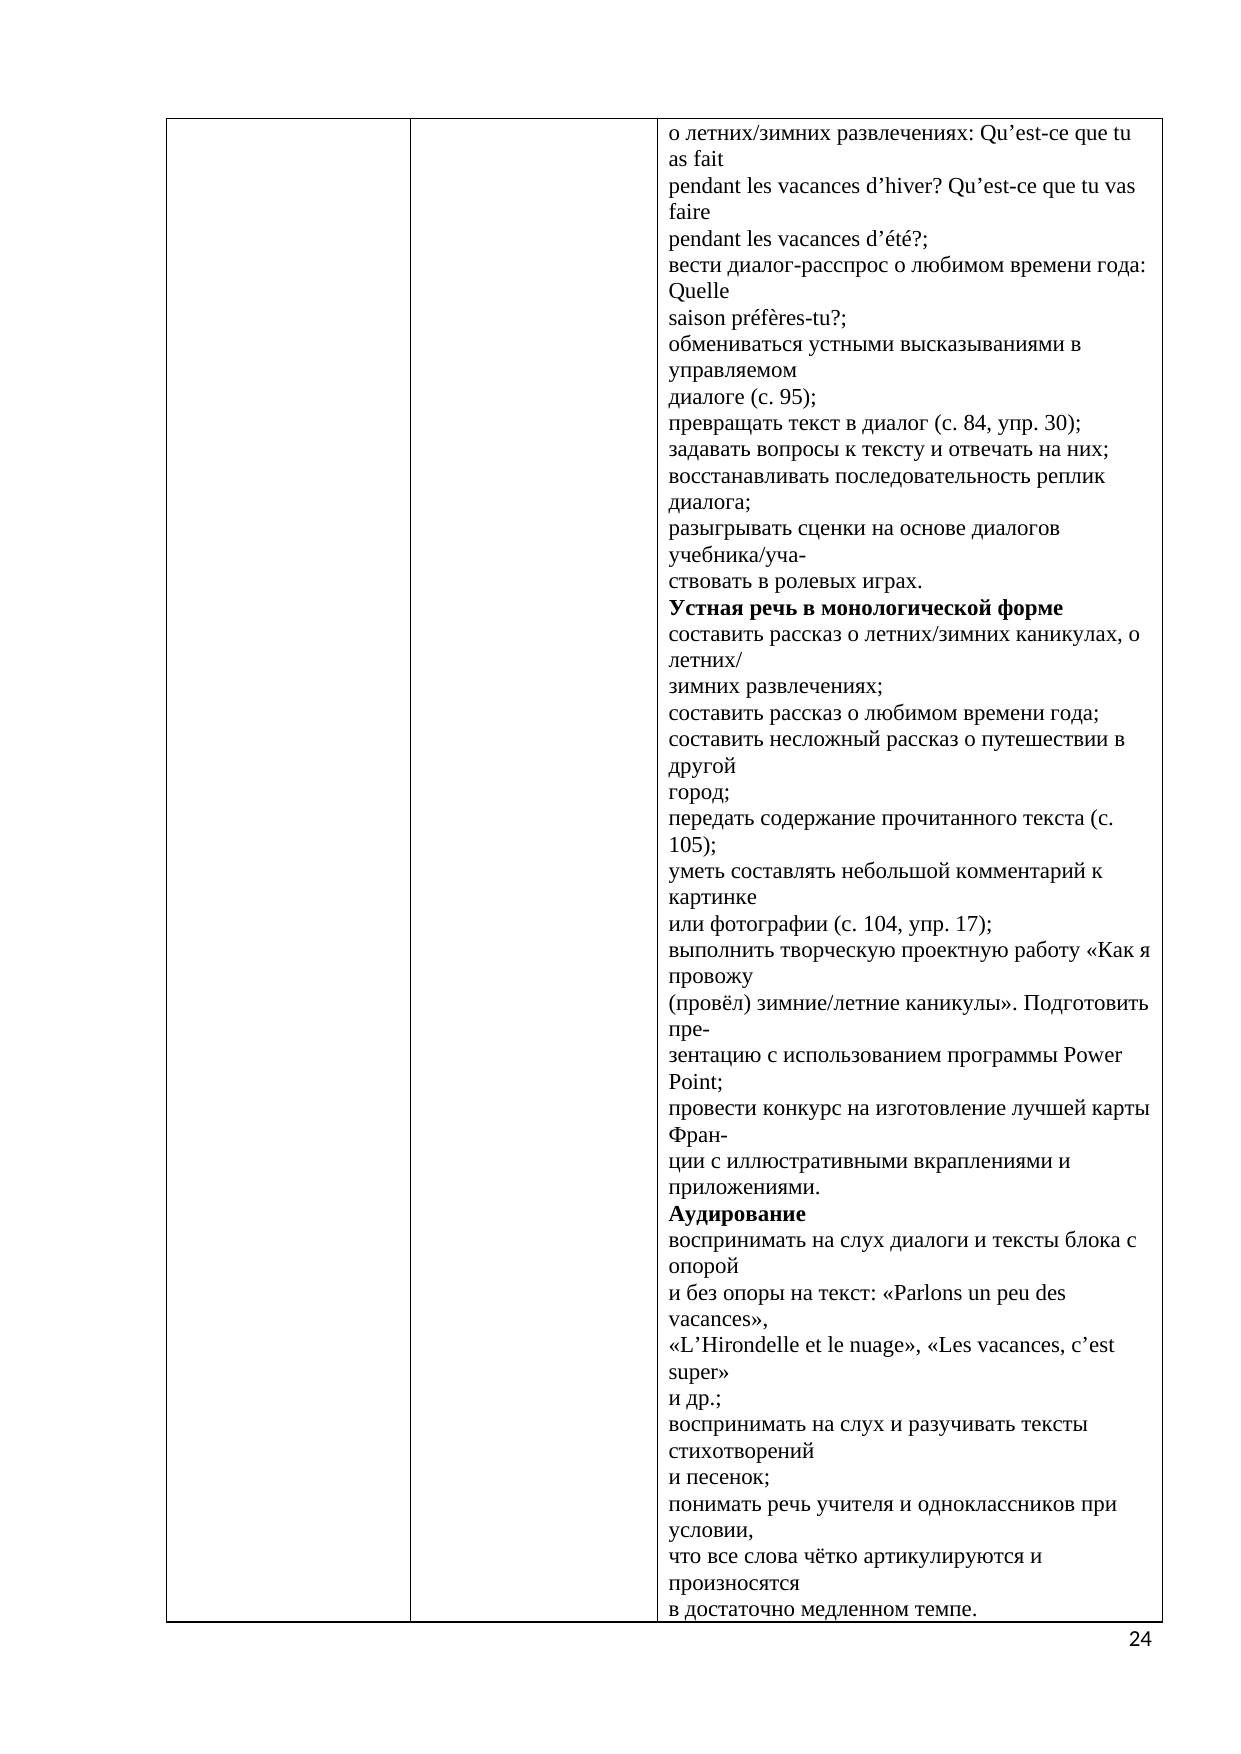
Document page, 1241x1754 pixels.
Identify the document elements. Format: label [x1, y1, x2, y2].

table_cell [658, 119, 1162, 1621]
table_cell [167, 119, 410, 1621]
table_cell [411, 119, 657, 1621]
